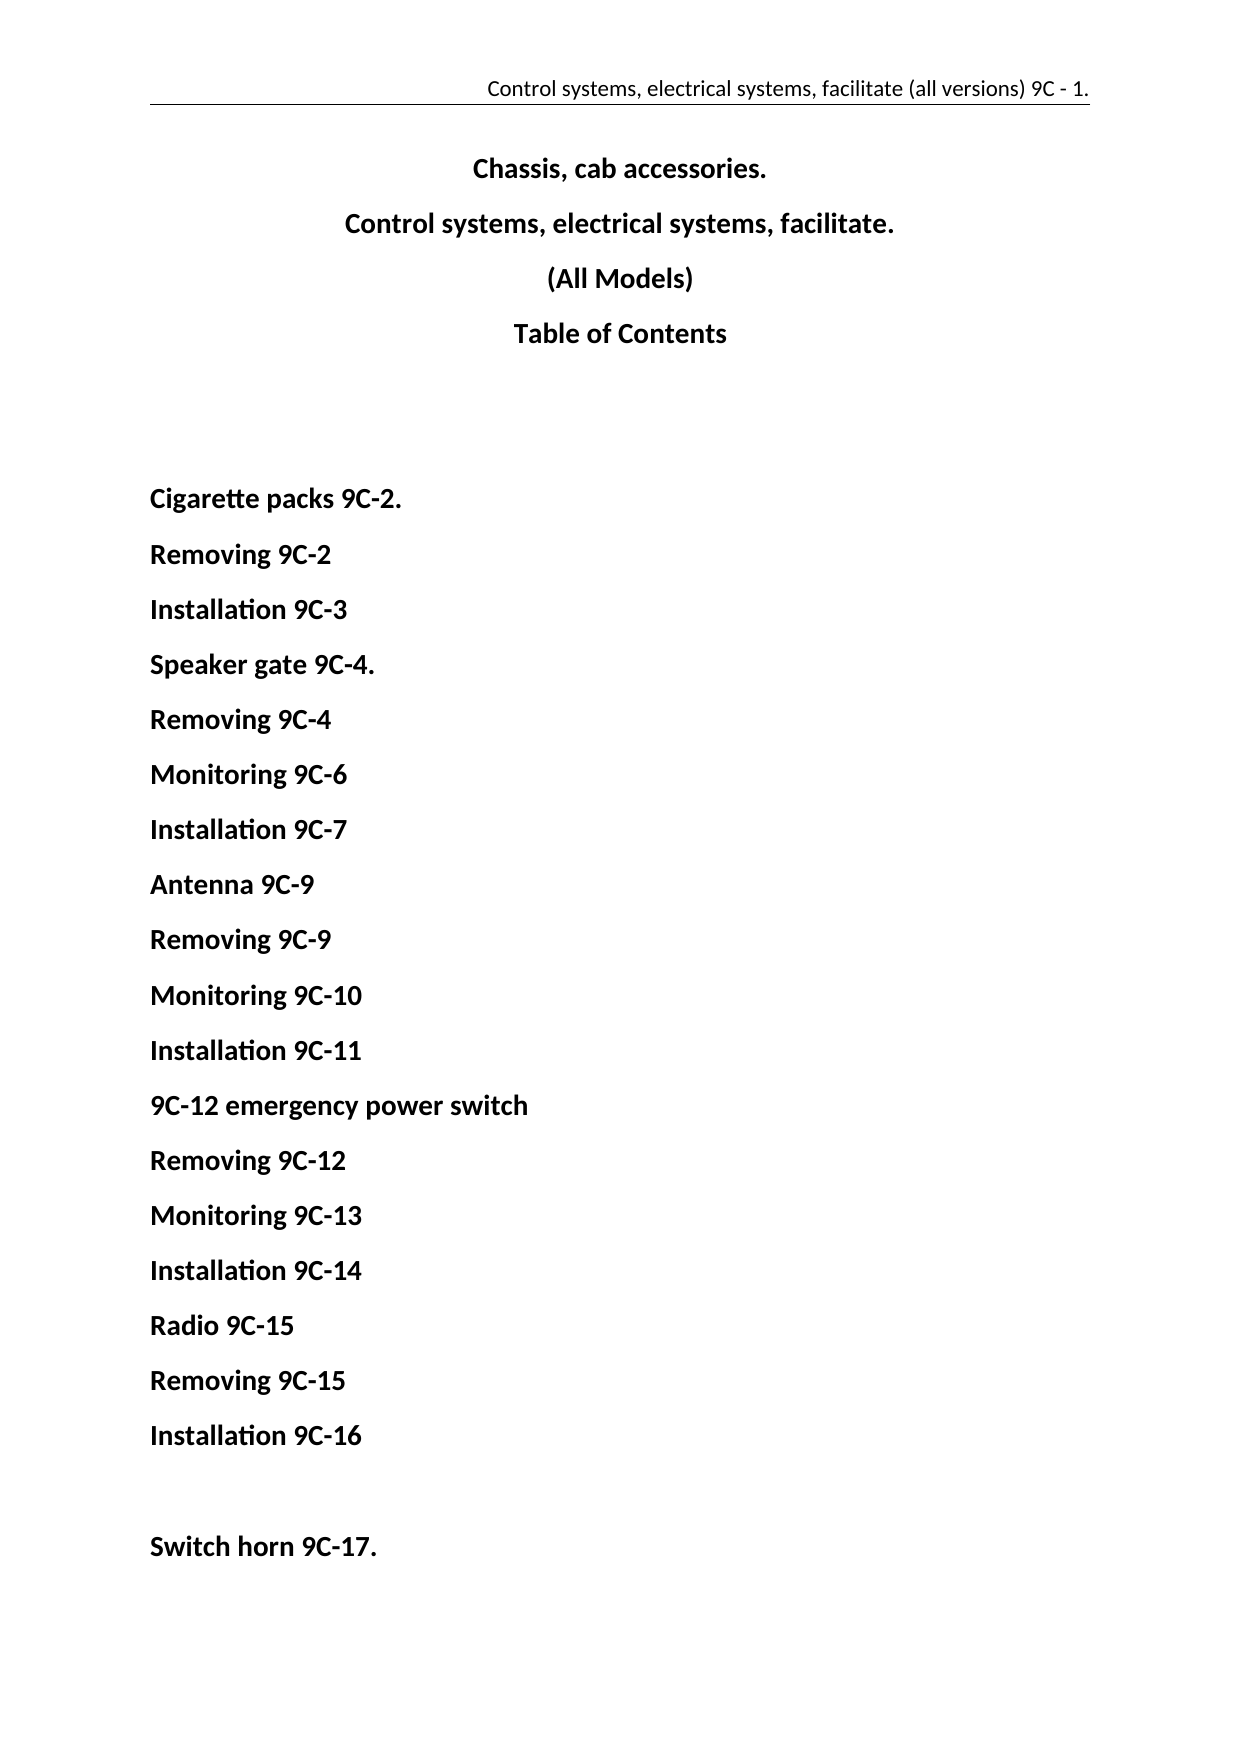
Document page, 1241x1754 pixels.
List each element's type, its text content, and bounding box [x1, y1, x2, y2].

text Speaker gate 9C-4. [150, 646, 1090, 682]
text Removing 9C-12 [150, 1142, 1090, 1177]
text Radio 9C-15 [150, 1307, 1090, 1343]
text Switch horn 9C-17. [150, 1528, 1090, 1563]
text Removing 9C-15 [150, 1362, 1090, 1398]
text Control systems, electrical systems, facilitate. [150, 205, 1090, 241]
text Antenna 9C-9 [150, 866, 1090, 902]
text Monitoring 9C-10 [150, 977, 1090, 1012]
text Installation 9C-3 [150, 591, 1090, 626]
text Chassis, cab accessories. [150, 150, 1090, 186]
text (All Models) [150, 260, 1090, 296]
text Cigarette packs 9C-2. [150, 481, 1090, 516]
text Table of Contents [150, 315, 1090, 351]
text Installation 9C-16 [150, 1417, 1090, 1453]
text Installation 9C-14 [150, 1252, 1090, 1288]
text Removing 9C-2 [150, 536, 1090, 571]
text Monitoring 9C-13 [150, 1197, 1090, 1233]
text Removing 9C-9 [150, 921, 1090, 957]
text Removing 9C-4 [150, 701, 1090, 737]
text Monitoring 9C-6 [150, 756, 1090, 792]
text 9C-12 emergency power switch [150, 1087, 1090, 1122]
text Installation 9C-7 [150, 811, 1090, 847]
text Installation 9C-11 [150, 1032, 1090, 1067]
